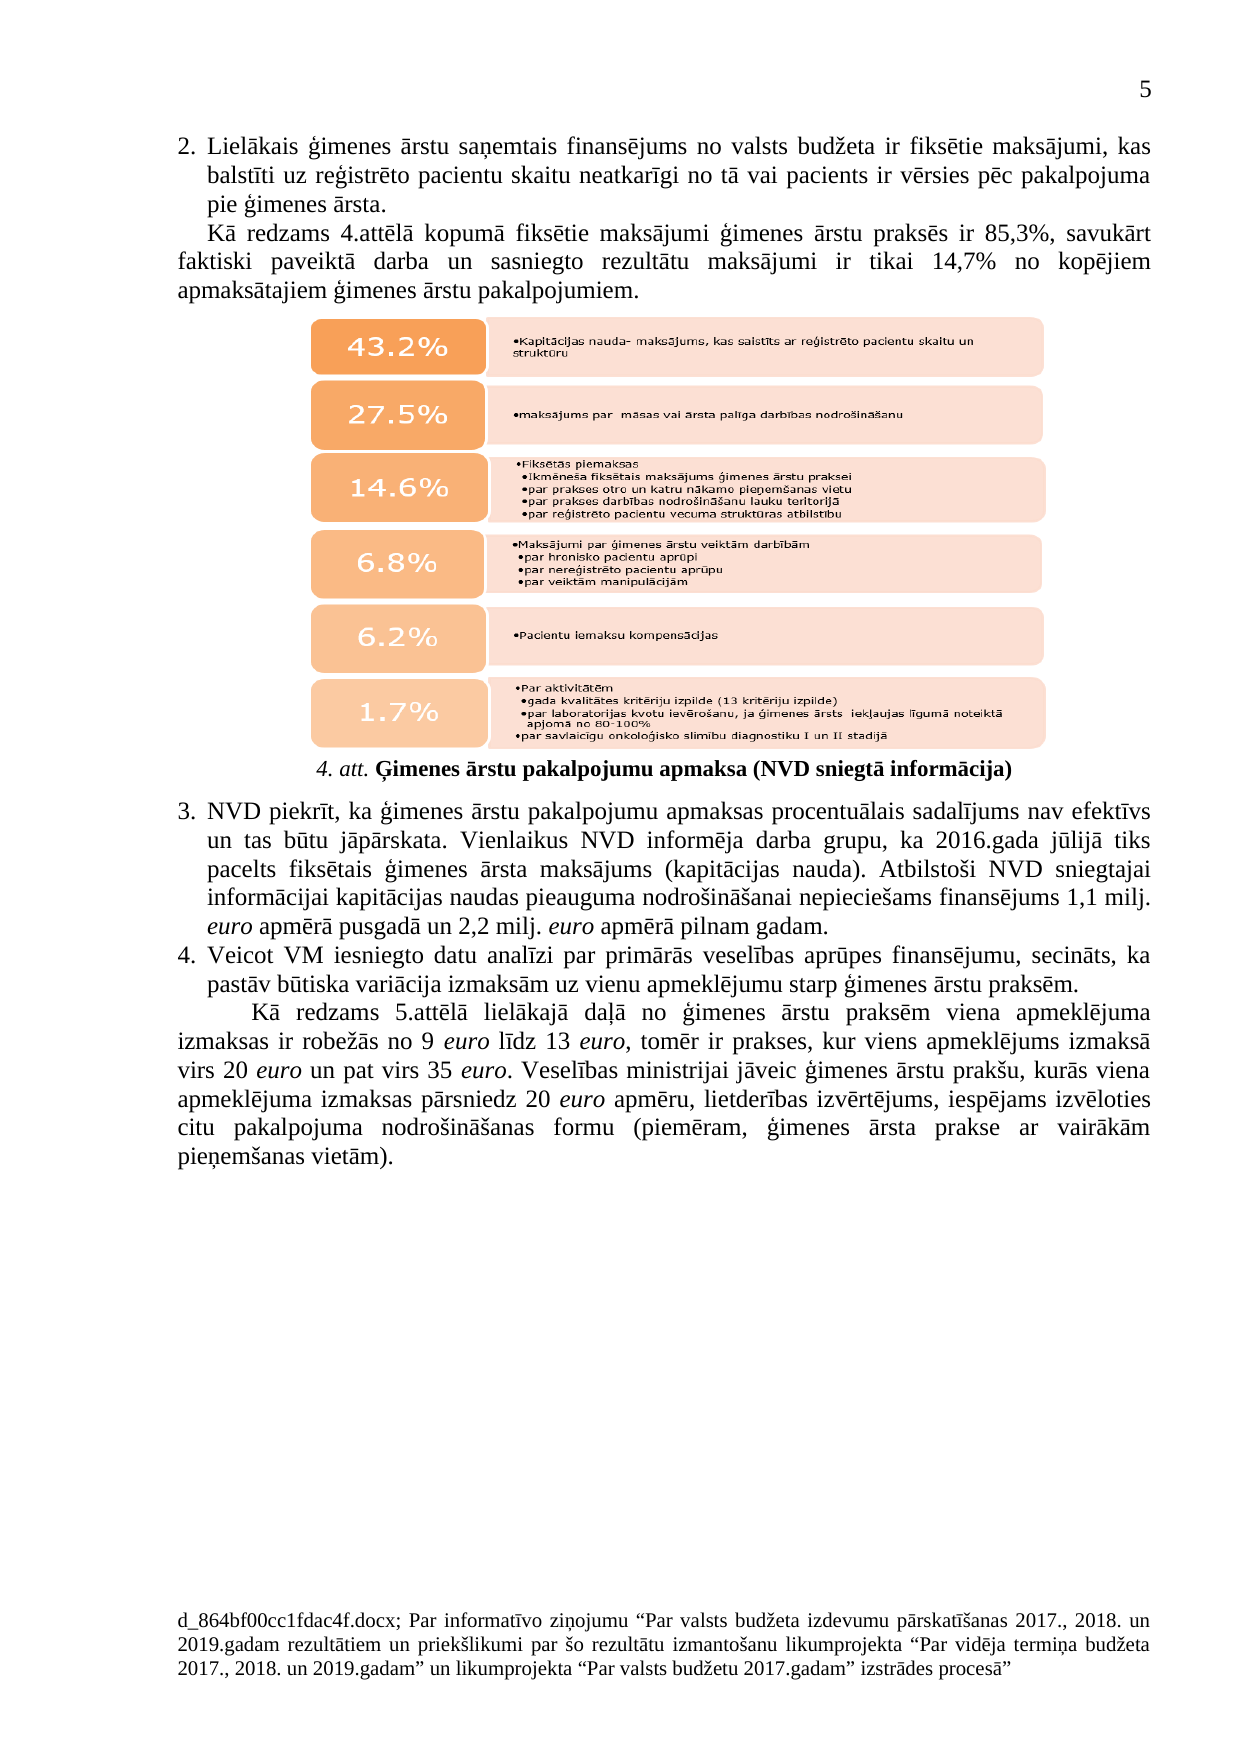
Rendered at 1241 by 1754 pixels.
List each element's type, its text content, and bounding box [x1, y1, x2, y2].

text Kā redzams 5.attēlā lielākajā daļā no ģimenes ārstu praksēm viena apmeklējuma izmaksas ir robežās no 9 euro līdz 13 euro, tomēr ir prakses, kur viens apmeklējums izmaksā virs 20 euro un pat virs 35 euro. Veselības ministrijai jāveic ģimenes ārstu prakšu, kurās viena apmeklējuma izmaksas pārsniedz 20 euro apmēru, lietderības izvērtējums, iespējams izvēloties citu pakalpojuma nodrošināšanas formu (piemēram, ģimenes ārsta prakse ar vairākām pieņemšanas vietām). [177, 997, 1152, 1170]
list Kā redzams 4.attēlā kopumā fiksētie maksājumi ģimenes ārstu praksēs ir 85,3%, savukārt faktiski paveiktā darba un sasniegto rezultātu maksājumi ir tikai 14,7% no kopējiem apmaksātajiem ģimenes ārstu pakalpojumiem. [177, 218, 1152, 304]
list Veicot VM iesniegto datu analīzi par primārās veselības aprūpes finansējumu, secināts, ka pastāv būtiska variācija izmaksām uz vienu apmeklējumu starp ģimenes ārstu praksēm. [177, 940, 1152, 997]
list Lielākais ģimenes ārstu saņemtais finansējums no valsts budžeta ir fiksētie maksājumi, kas balstīti uz reģistrēto pacientu skaitu neatkarīgi no tā vai pacients ir vērsies pēc pakalpojuma pie ģimenes ārsta. [177, 131, 1152, 218]
text 4. att. Ģimenes ārstu pakalpojumu apmaksa (NVD sniegtā informācija) [177, 756, 1152, 782]
picture [305, 316, 1053, 756]
list NVD piekrīt, ka ģimenes ārstu pakalpojumu apmaksas procentuālais sadalījums nav efektīvs un tas būtu jāpārskata. Vienlaikus NVD informēja darba grupu, ka 2016.gada jūlijā tiks pacelts fiksētais ģimenes ārsta maksājums (kapitācijas nauda). Atbilstoši NVD sniegtajai informācijai kapitācijas naudas pieauguma nodrošināšanai nepieciešams finansējums 1,1 milj. euro apmērā pusgadā un 2,2 milj. euro apmērā pilnam gadam. [177, 796, 1152, 940]
